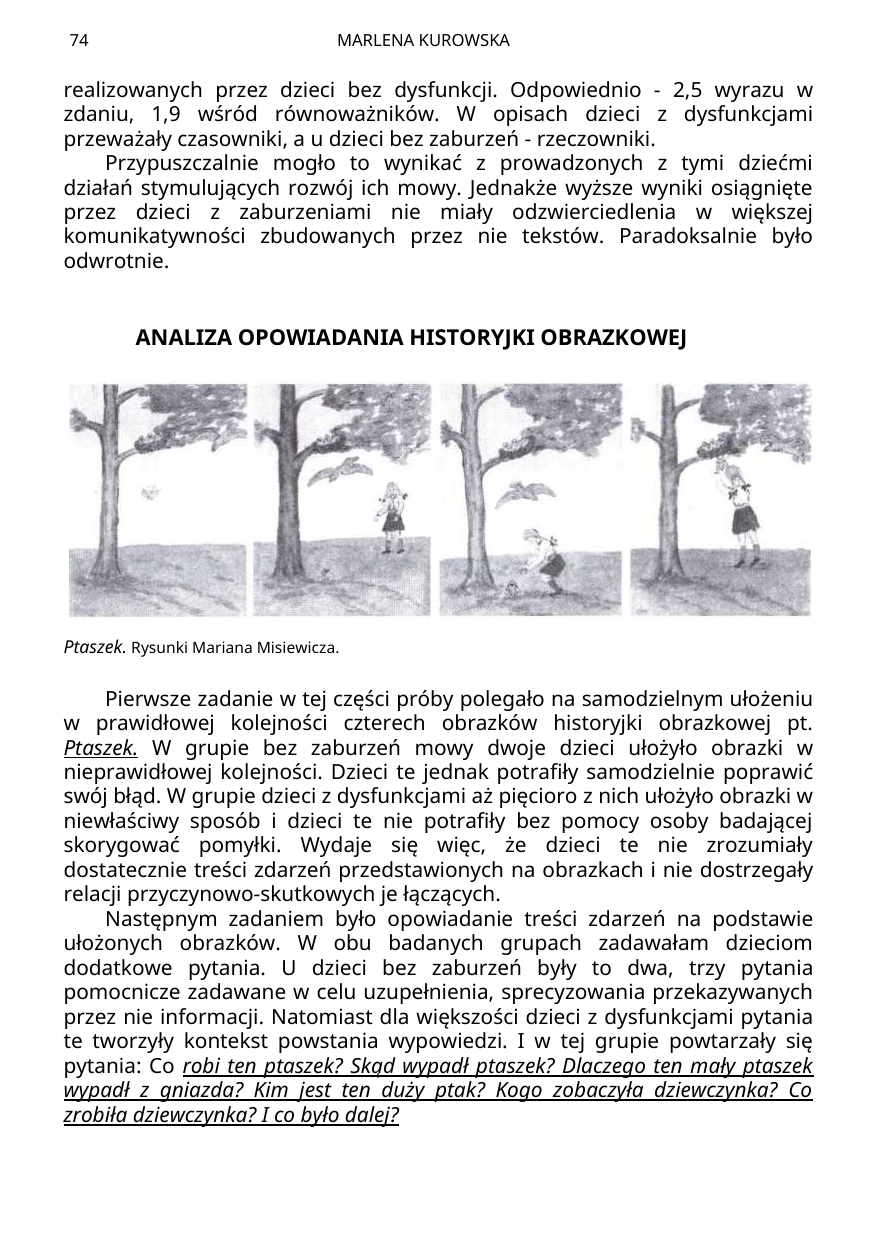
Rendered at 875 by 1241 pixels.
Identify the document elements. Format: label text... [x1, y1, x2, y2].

text Ptaszek. Rysunki Mariana Misiewicza. [63, 639, 812, 657]
text Pierwsze zadanie w tej części próby polegało na samodzielnym ułożeniu w prawidłowej kolejności czterech obrazków historyjki obrazkowej pt. Ptaszek. W grupie bez zaburzeń mowy dwoje dzieci ułożyło obrazki w nieprawidłowej kolejności. Dzieci te jednak potrafiły samodzielnie poprawić swój błąd. W grupie dzieci z dysfunkcjami aż pięcioro z nich ułożyło obrazki w niewłaściwy sposób i dzieci te nie potrafiły bez pomocy osoby badającej skorygować pomyłki. Wydaje się więc, że dzieci te nie zrozumiały dostatecznie treści zdarzeń przedstawionych na obrazkach i nie dostrzegały relacji przyczynowo-skutkowych je łączących. [63, 686, 814, 907]
text MARLENA KUROWSKA [337, 33, 510, 49]
text Przypuszczalnie mogło to wynikać z prowadzonych z tymi dziećmi działań stymulujących rozwój ich mowy. Jednakże wyższe wyniki osiągnięte przez dzieci z zaburzeniami nie miały odzwierciedlenia w większej komunikatywności zbudowanych przez nie tekstów. Paradoksalnie było odwrotnie. [63, 151, 814, 273]
text Następnym zadaniem było opowiadanie treści zdarzeń na podstawie ułożonych obrazków. W obu badanych grupach zadawałam dzieciom dodatkowe pytania. U dzieci bez zaburzeń były to dwa, trzy pytania pomocnicze zadawane w celu uzupełnienia, sprecyzowania przekazywanych przez nie informacji. Natomiast dla większości dzieci z dysfunkcjami pytania te tworzyły kontekst powstania wypowiedzi. I w tej grupie powtarzały się pytania: Co robi ten ptaszek? Skąd wypadł ptaszek? Dlaczego ten mały ptaszek wypadł z gniazda? Kim jest ten duży ptak? Kogo zobaczyła dziewczynka? Co zrobiła dziewczynka? I co było dalej? [63, 907, 814, 1127]
text ANALIZA OPOWIADANIA HISTORYJKI OBRAZKOWEJ [135, 328, 688, 350]
picture [68, 381, 813, 619]
text 74 [69, 33, 88, 50]
text realizowanych przez dzieci bez dysfunkcji. Odpowiednio - 2,5 wyrazu w zdaniu, 1,9 wśród równoważników. W opisach dzieci z dysfunkcjami przeważały czasowniki, a u dzieci bez zaburzeń - rzeczowniki. [63, 77, 814, 151]
